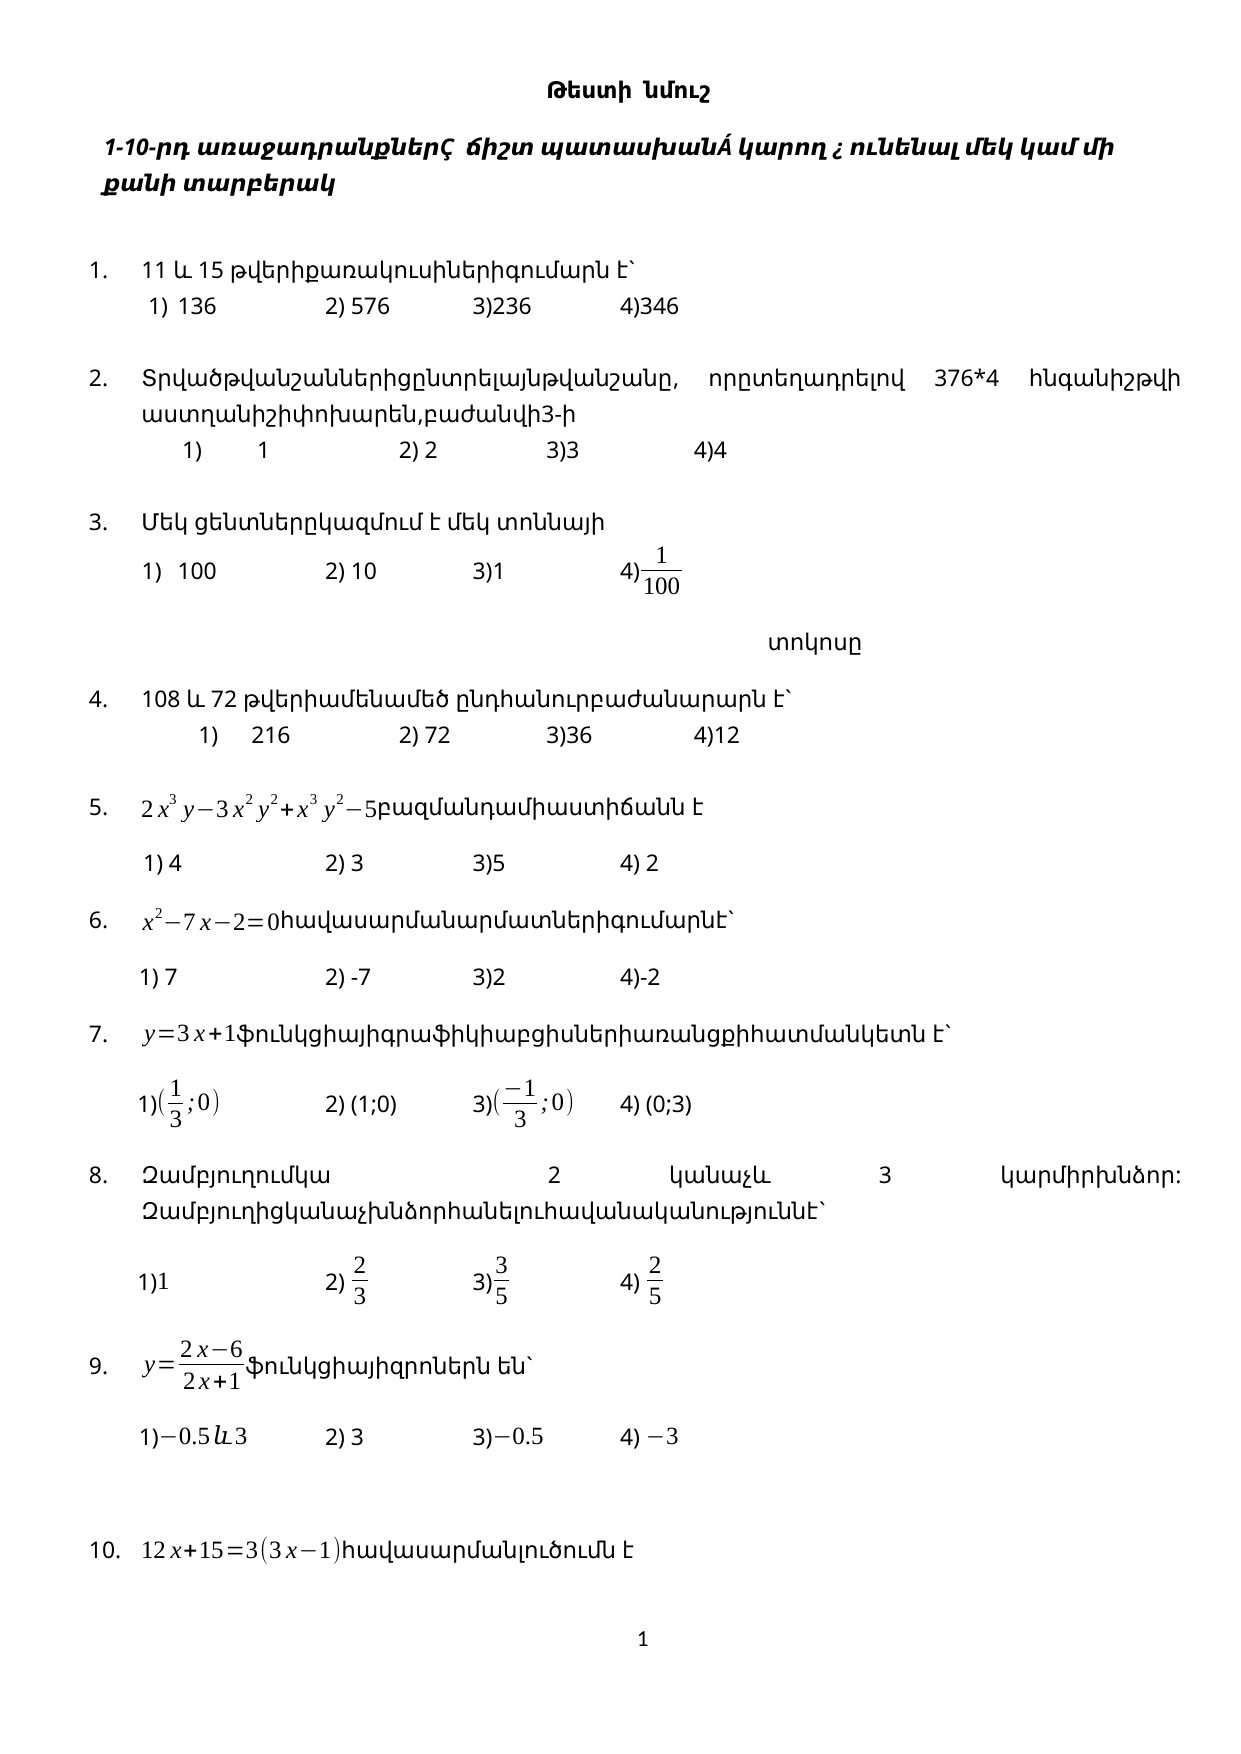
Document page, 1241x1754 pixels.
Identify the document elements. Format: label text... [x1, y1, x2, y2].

text 1) 4 2) 3 3)5 4) 2 [103, 847, 1181, 878]
list հավասարմանարմատներիգումարնէ` [89, 904, 1181, 935]
text տոկոսը [767, 626, 1181, 657]
text 1) 2) 3) 4) [103, 1252, 1181, 1311]
text 1) 7 2) -7 3)2 4)-2 [103, 961, 1181, 992]
list 216 2) 72 3)36 4)12 [178, 719, 1181, 750]
list 100 2) 10 3)1 4) [89, 541, 1181, 600]
list ֆունկցիայիզրոներն են` [89, 1336, 1181, 1395]
list 1 2) 2 3)3 4)4 [178, 434, 1181, 465]
list ֆունկցիայիգրաֆիկիաբցիսներիառանցքիհատմանկետն է` [89, 1018, 1181, 1049]
list Զամբյուղումկա 2 կանաչև 3 կարմիրխնձոր: Զամբյուղիցկանաչխնձորհանելուհավանականություննէ` [89, 1159, 1181, 1226]
text 1) 2) 3 3) 4) [103, 1421, 1181, 1452]
list Մեկ ցենտներըկազմում է մեկ տոննայի [89, 506, 1181, 537]
list 108 և 72 թվերիամենամեծ ընդհանուրբաժանարարն է` [89, 683, 1181, 714]
list Տրվածթվանշաններիցընտրելայնթվանշանը, որըտեղադրելով 376*4 հնգանիշթվի աստղանիշիփոխարեն,բաժանվի3-ի [89, 362, 1181, 429]
text Թեստի նմուշ [472, 74, 1181, 105]
list 136 2) 576 3)236 4)346 [133, 290, 1181, 321]
text 1) 2) (1;0) 3) 4) (0;3) [103, 1074, 1181, 1133]
text 1-10-րդ առաջադրանքներÇ ճիշտ պատասխանÁ կարող ¿ ունենալ մեկ կամ մի քանի տարբերակ [103, 131, 1181, 198]
list բազմանդամիաստիճանն է [89, 791, 1181, 822]
list 11 և 15 թվերիքառակուսիներիգումարն է` [89, 254, 1181, 285]
list հավասարմանլուծումն է [89, 1534, 1181, 1565]
